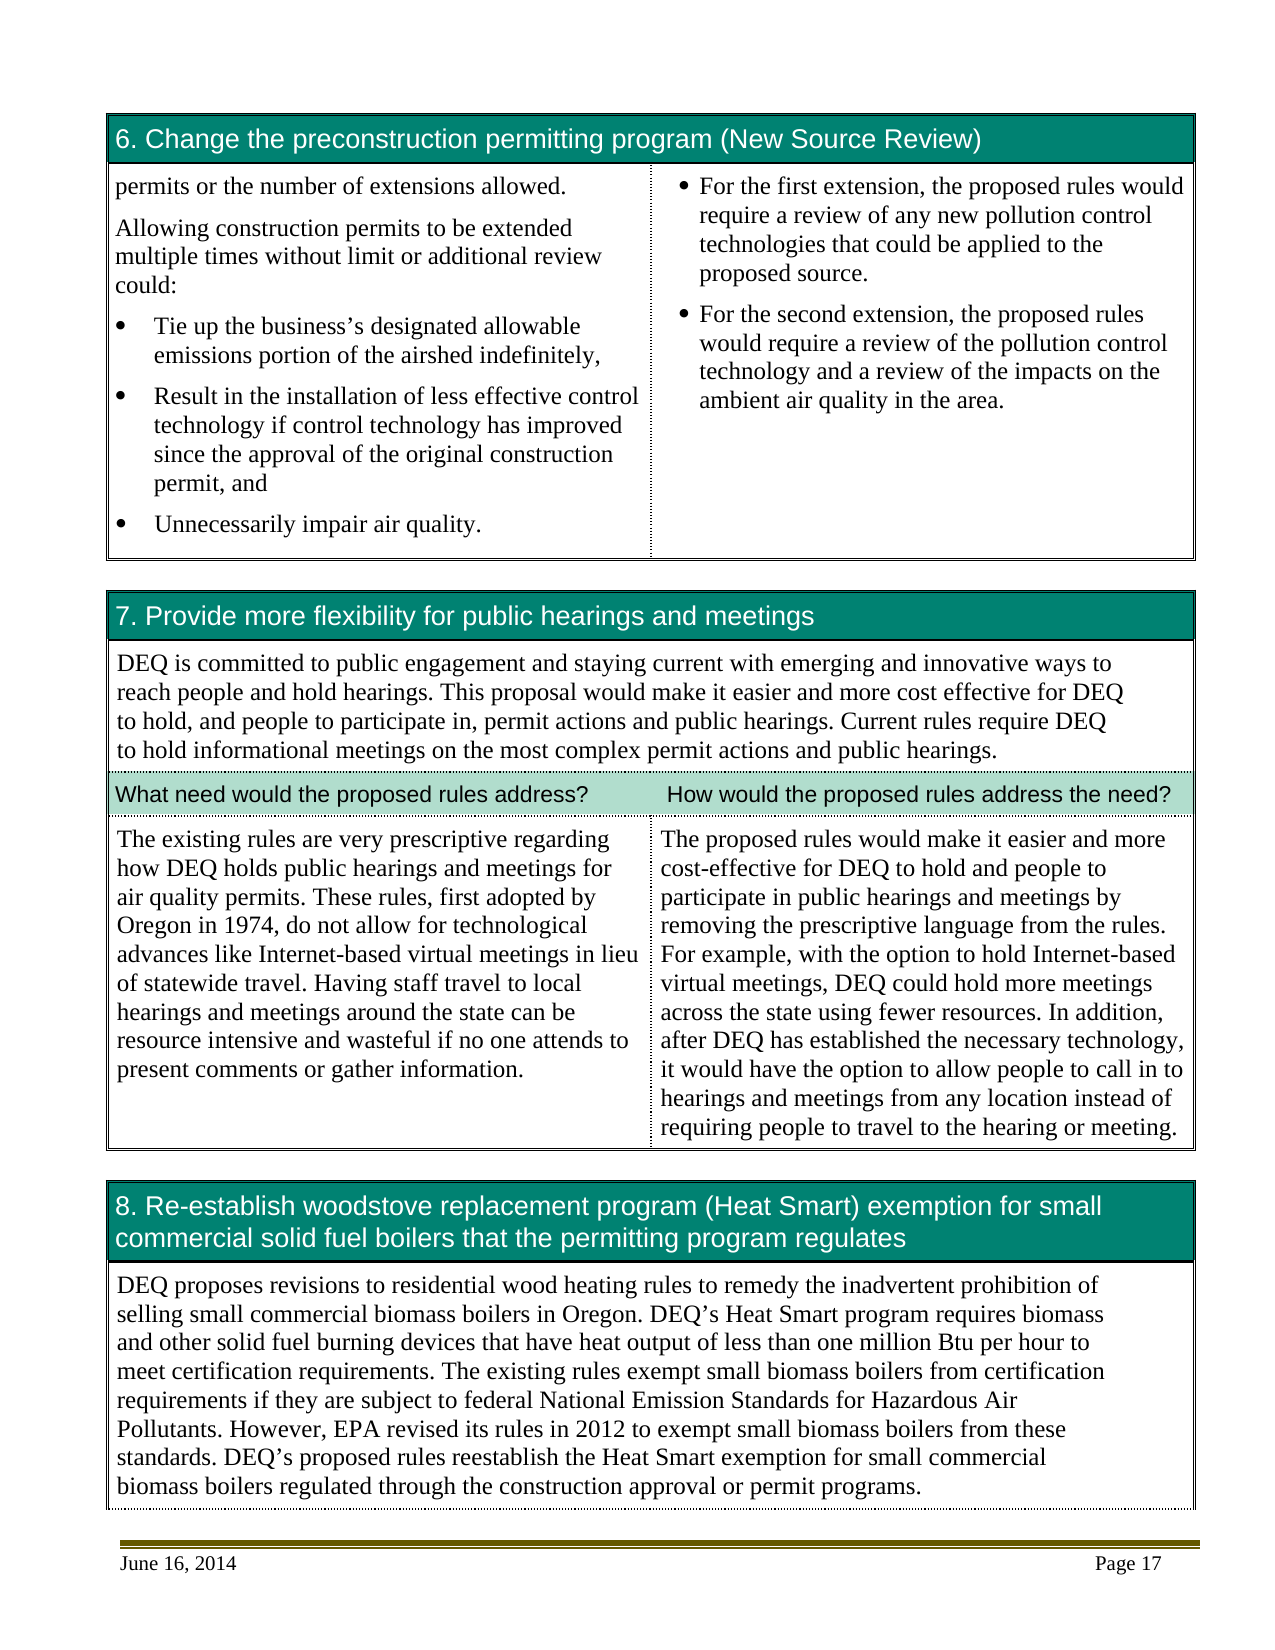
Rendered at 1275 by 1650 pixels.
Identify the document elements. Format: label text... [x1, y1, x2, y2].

table_cell How would the proposed rules address the need? [651, 771, 1193, 814]
table_cell For the first extension, the proposed rules would require a review of any new pollution control technologies that could be applied to the proposed source. For the second extension, the proposed rules would require a review of the pollution control technology and a review of the impacts on the ambient air quality in the area. [651, 164, 1193, 558]
table_header 7. Provide more flexibility for public hearings and meetings [109, 593, 1193, 639]
table_cell What need would the proposed rules address? [109, 771, 651, 814]
table_cell permits or the number of extensions allowed. Allowing construction permits to be extended multiple times without limit or additional review could: Tie up the business’s designated allowable emissions portion of the airshed indefinitely, Result in the installation of less effective control technology if control technology has improved since the approval of the original construction permit, and Unnecessarily impair air quality. [109, 164, 651, 558]
table_cell DEQ proposes revisions to residential wood heating rules to remedy the inadvertent prohibition of selling small commercial biomass boilers in Oregon. DEQ’s Heat Smart program requires biomass and other solid fuel burning devices that have heat output of less than one million Btu per hour to meet certification requirements. The existing rules exempt small biomass boilers from certification requirements if they are subject to federal National Emission Standards for Hazardous Air Pollutants. However, EPA revised its rules in 2012 to exempt small biomass boilers from these standards. DEQ’s proposed rules reestablish the Heat Smart exemption for small commercial biomass boilers regulated through the construction approval or permit programs. [109, 1263, 1193, 1507]
table_cell The proposed rules would make it easier and more cost-effective for DEQ to hold and people to participate in public hearings and meetings by removing the prescriptive language from the rules. For example, with the option to hold Internet-based virtual meetings, DEQ could hold more meetings across the state using fewer resources. In addition, after DEQ has established the necessary technology, it would have the option to allow people to call in to hearings and meetings from any location instead of requiring people to travel to the hearing or meeting. [651, 815, 1193, 1148]
table_cell DEQ is committed to public engagement and staying current with emerging and innovative ways to reach people and hold hearings. This proposal would make it easier and more cost effective for DEQ to hold, and people to participate in, permit actions and public hearings. Current rules require DEQ to hold informational meetings on the most complex permit actions and public hearings. [109, 641, 1193, 771]
table_header 6. Change the preconstruction permitting program (New Source Review) [109, 116, 1193, 162]
table_header 8. Re-establish woodstove replacement program (Heat Smart) exemption for small commercial solid fuel boilers that the permitting program regulates [109, 1183, 1193, 1260]
table_cell The existing rules are very prescriptive regarding how DEQ holds public hearings and meetings for air quality permits. These rules, first adopted by Oregon in 1974, do not allow for technological advances like Internet-based virtual meetings in lieu of statewide travel. Having staff travel to local hearings and meetings around the state can be resource intensive and wasteful if no one attends to present comments or gather information. [109, 815, 651, 1148]
